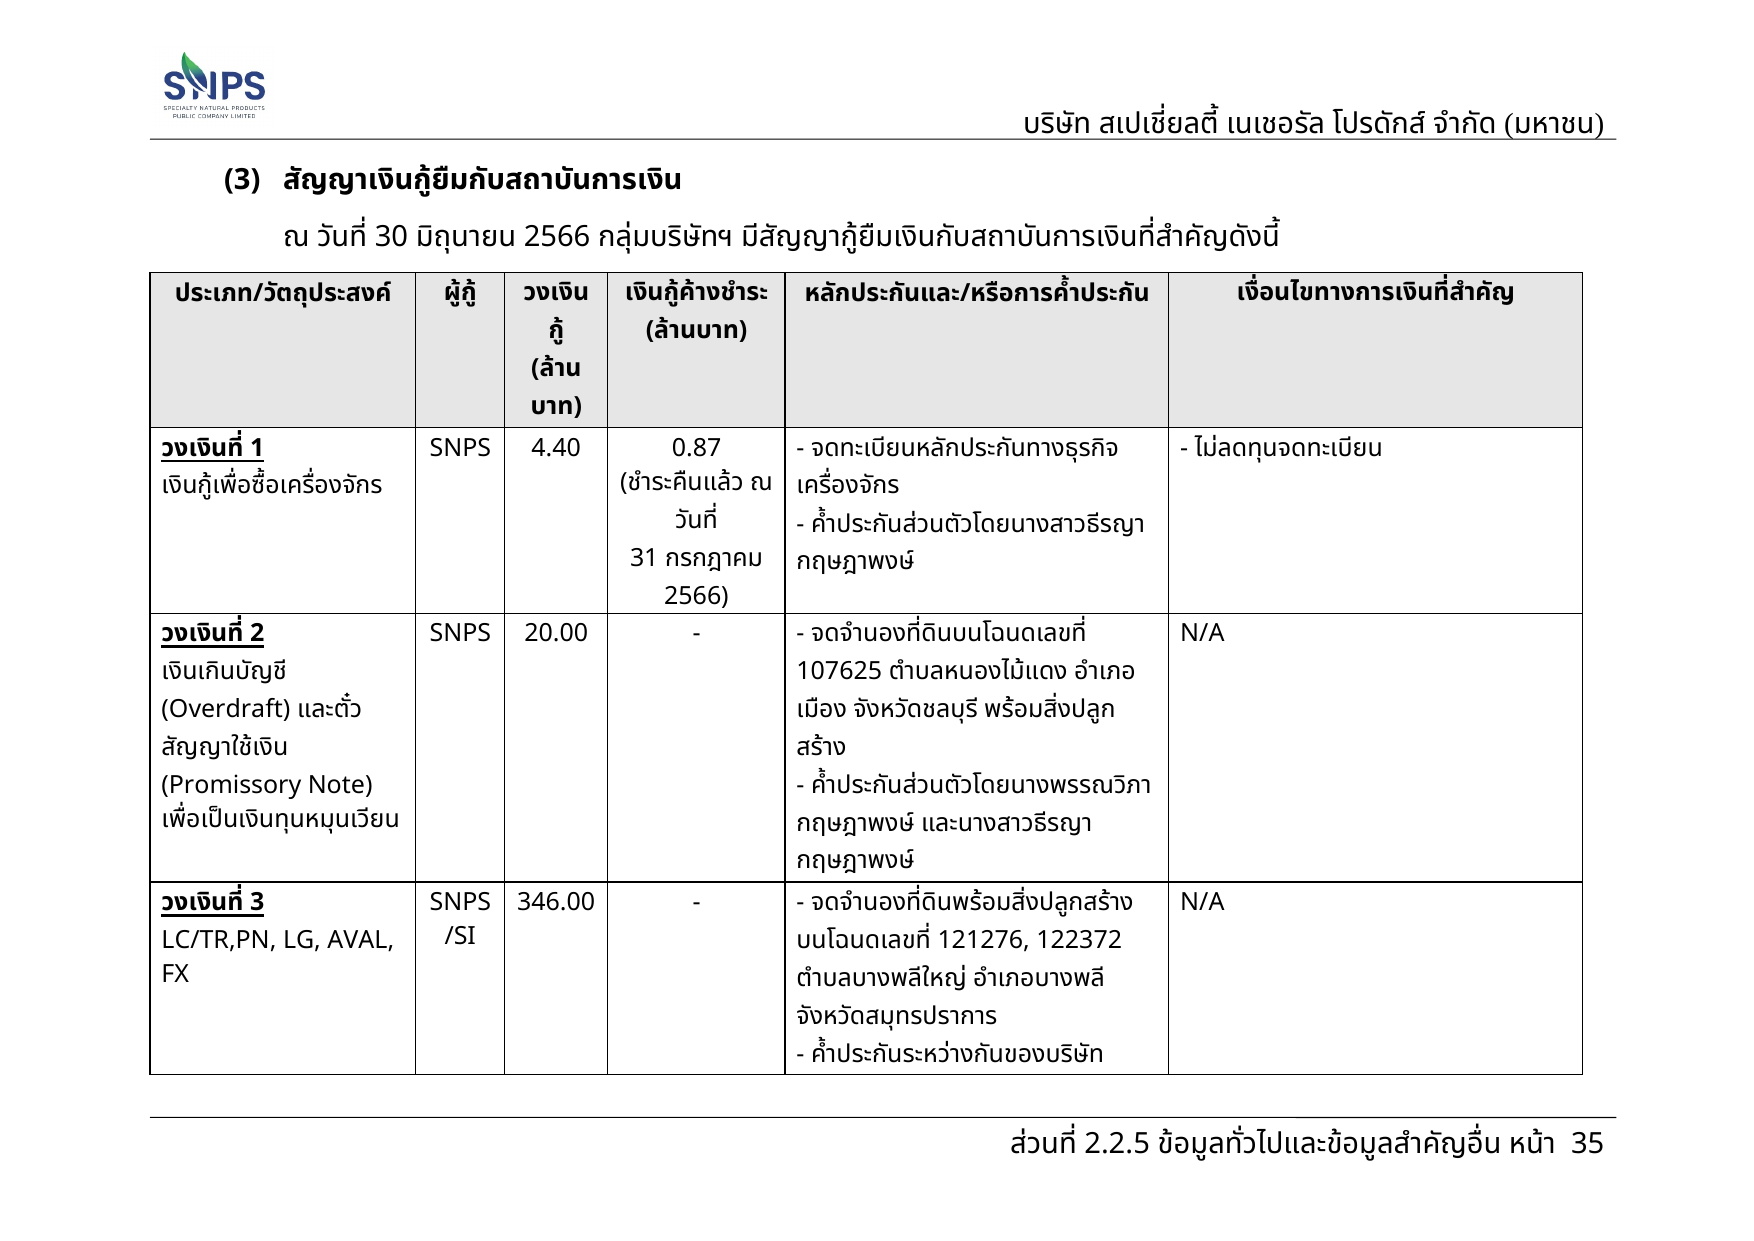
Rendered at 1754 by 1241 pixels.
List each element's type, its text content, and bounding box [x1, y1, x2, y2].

table_cell - จดจำนองที่ดินบนโฉนดเลขที่ 107625 ตำบลหนองไม้แดง อำเภอเมือง จังหวัดชลบุรี พร้อมสิ่งปลูกสร้าง - ค้ำประกันส่วนตัวโดยนางพรรณวิภา กฤษฎาพงษ์ และนางสาวธีรญา กฤษฎาพงษ์ [786, 614, 1168, 881]
table_header วงเงินกู้ (ล้านบาท) [505, 273, 607, 427]
table_cell - [608, 614, 784, 881]
table_cell วงเงินที่ 2 เงินเกินบัญชี (Overdraft) และตั๋วสัญญาใช้เงิน (Promissory Note) เพื่อเป็นเงินทุนหมุนเวียน [151, 614, 415, 881]
picture [151, 45, 277, 131]
table_cell - [608, 883, 784, 1073]
table_header หลักประกันและ/หรือการค้ำประกัน [786, 273, 1168, 427]
table_header ผู้กู้ [416, 273, 504, 427]
table_header เงื่อนไขทางการเงินที่สำคัญ [1169, 273, 1582, 427]
table_cell 346.00 [505, 883, 607, 1073]
table_cell 4.40 [505, 428, 607, 613]
table_cell SNPS [416, 428, 504, 613]
table_cell N/A [1169, 883, 1582, 1073]
table_cell - จดทะเบียนหลักประกันทางธุรกิจเครื่องจักร - ค้ำประกันส่วนตัวโดยนางสาวธีรญา กฤษฎาพงษ์ [786, 428, 1168, 613]
table_cell 20.00 [505, 614, 607, 881]
table_cell SNPS/SI [416, 883, 504, 1073]
table_cell 0.87 (ชำระคืนแล้ว ณ วันที่ 31 กรกฎาคม 2566) [608, 428, 784, 613]
table_header ประเภท/วัตถุประสงค์ [151, 273, 415, 427]
table_header เงินกู้ค้างชำระ (ล้านบาท) [608, 273, 784, 427]
table_cell N/A [1169, 614, 1582, 881]
list (3) สัญญาเงินกู้ยืมกับสถาบันการเงิน [150, 158, 1604, 203]
list ณ วันที่ 30 มิถุนายน 2566 กลุ่มบริษัทฯ มีสัญญากู้ยืมเงินกับสถาบันการเงินที่สำคัญดังนี้ [225, 215, 1604, 259]
table_cell วงเงินที่ 3 LC/TR,PN, LG, AVAL, FX [151, 883, 415, 1073]
table_cell - ไม่ลดทุนจดทะเบียน [1169, 428, 1582, 613]
table_cell วงเงินที่ 1 เงินกู้เพื่อซื้อเครื่องจักร [151, 428, 415, 613]
table_cell SNPS [416, 614, 504, 881]
